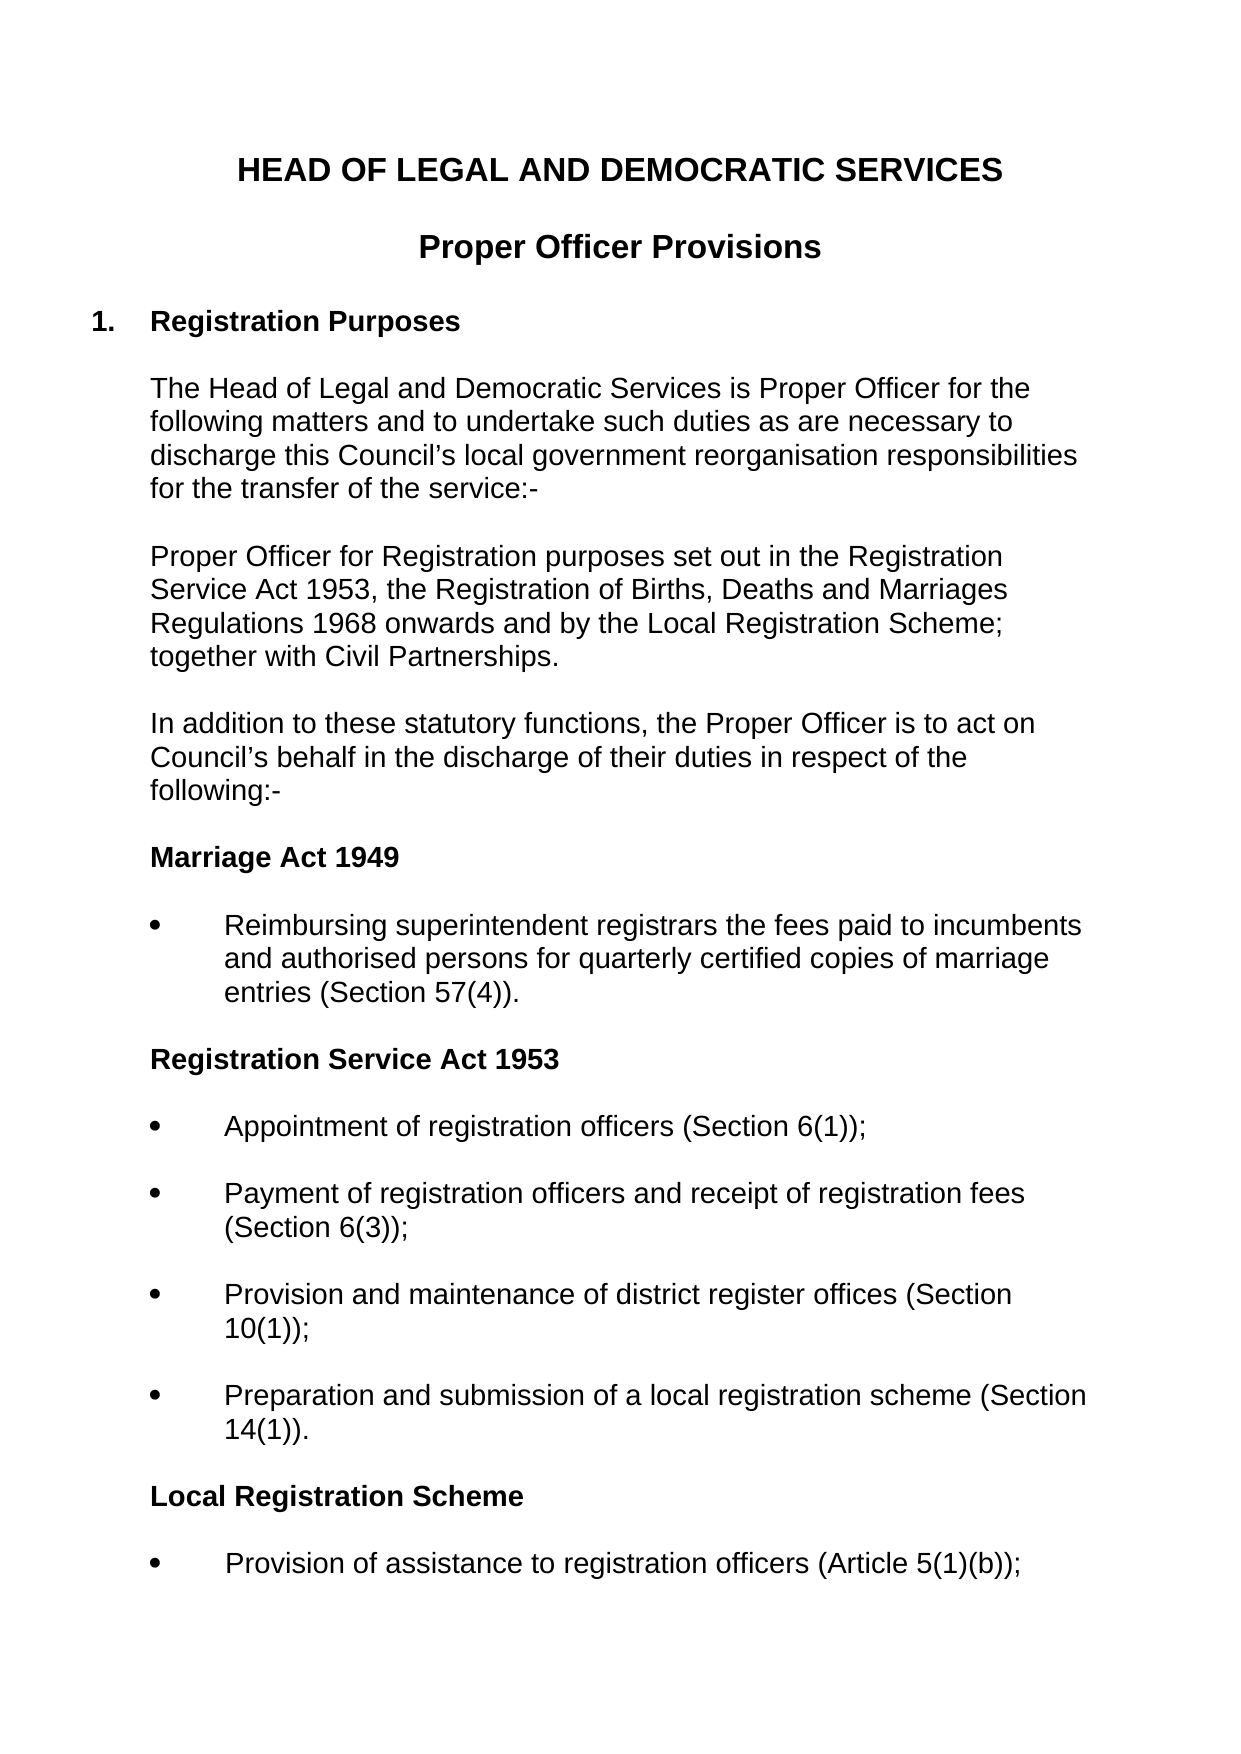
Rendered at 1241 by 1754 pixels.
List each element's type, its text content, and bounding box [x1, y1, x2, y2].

text The Head of Legal and Democratic Services is Proper Officer for the following matters and to undertake such duties as are necessary to discharge this Council’s local government reorganisation responsibilities for the transfer of the service:- [150, 371, 1090, 505]
text Marriage Act 1949 [150, 840, 1090, 874]
list Payment of registration officers and receipt of registration fees (Section 6(3)); [150, 1176, 1090, 1243]
text In addition to these statutory functions, the Proper Officer is to act on Council’s behalf in the discharge of their duties in respect of the following:- [150, 706, 1090, 807]
text Registration Service Act 1953 [150, 1042, 1090, 1075]
text Proper Officer Provisions [150, 227, 1090, 265]
list Provision and maintenance of district register offices (Section 10(1)); [150, 1277, 1090, 1344]
text Local Registration Scheme [150, 1479, 1090, 1512]
text Proper Officer for Registration purposes set out in the Registration Service Act 1953, the Registration of Births, Deaths and Marriages Regulations 1968 onwards and by the Local Registration Scheme; together with Civil Partnerships. [150, 538, 1090, 673]
list Reimbursing superintendent registrars the fees paid to incumbents and authorised persons for quarterly certified copies of marriage entries (Section 57(4)). [150, 907, 1090, 1008]
list Appointment of registration officers (Section 6(1)); [150, 1109, 1090, 1143]
text HEAD OF LEGAL AND DEMOCRATIC SERVICES [150, 150, 1090, 188]
list Provision of assistance to registration officers (Article 5(1)(b)); [150, 1546, 1090, 1579]
list Preparation and submission of a local registration scheme (Section 14(1)). [150, 1378, 1090, 1445]
text 1. Registration Purposes [91, 304, 1090, 337]
